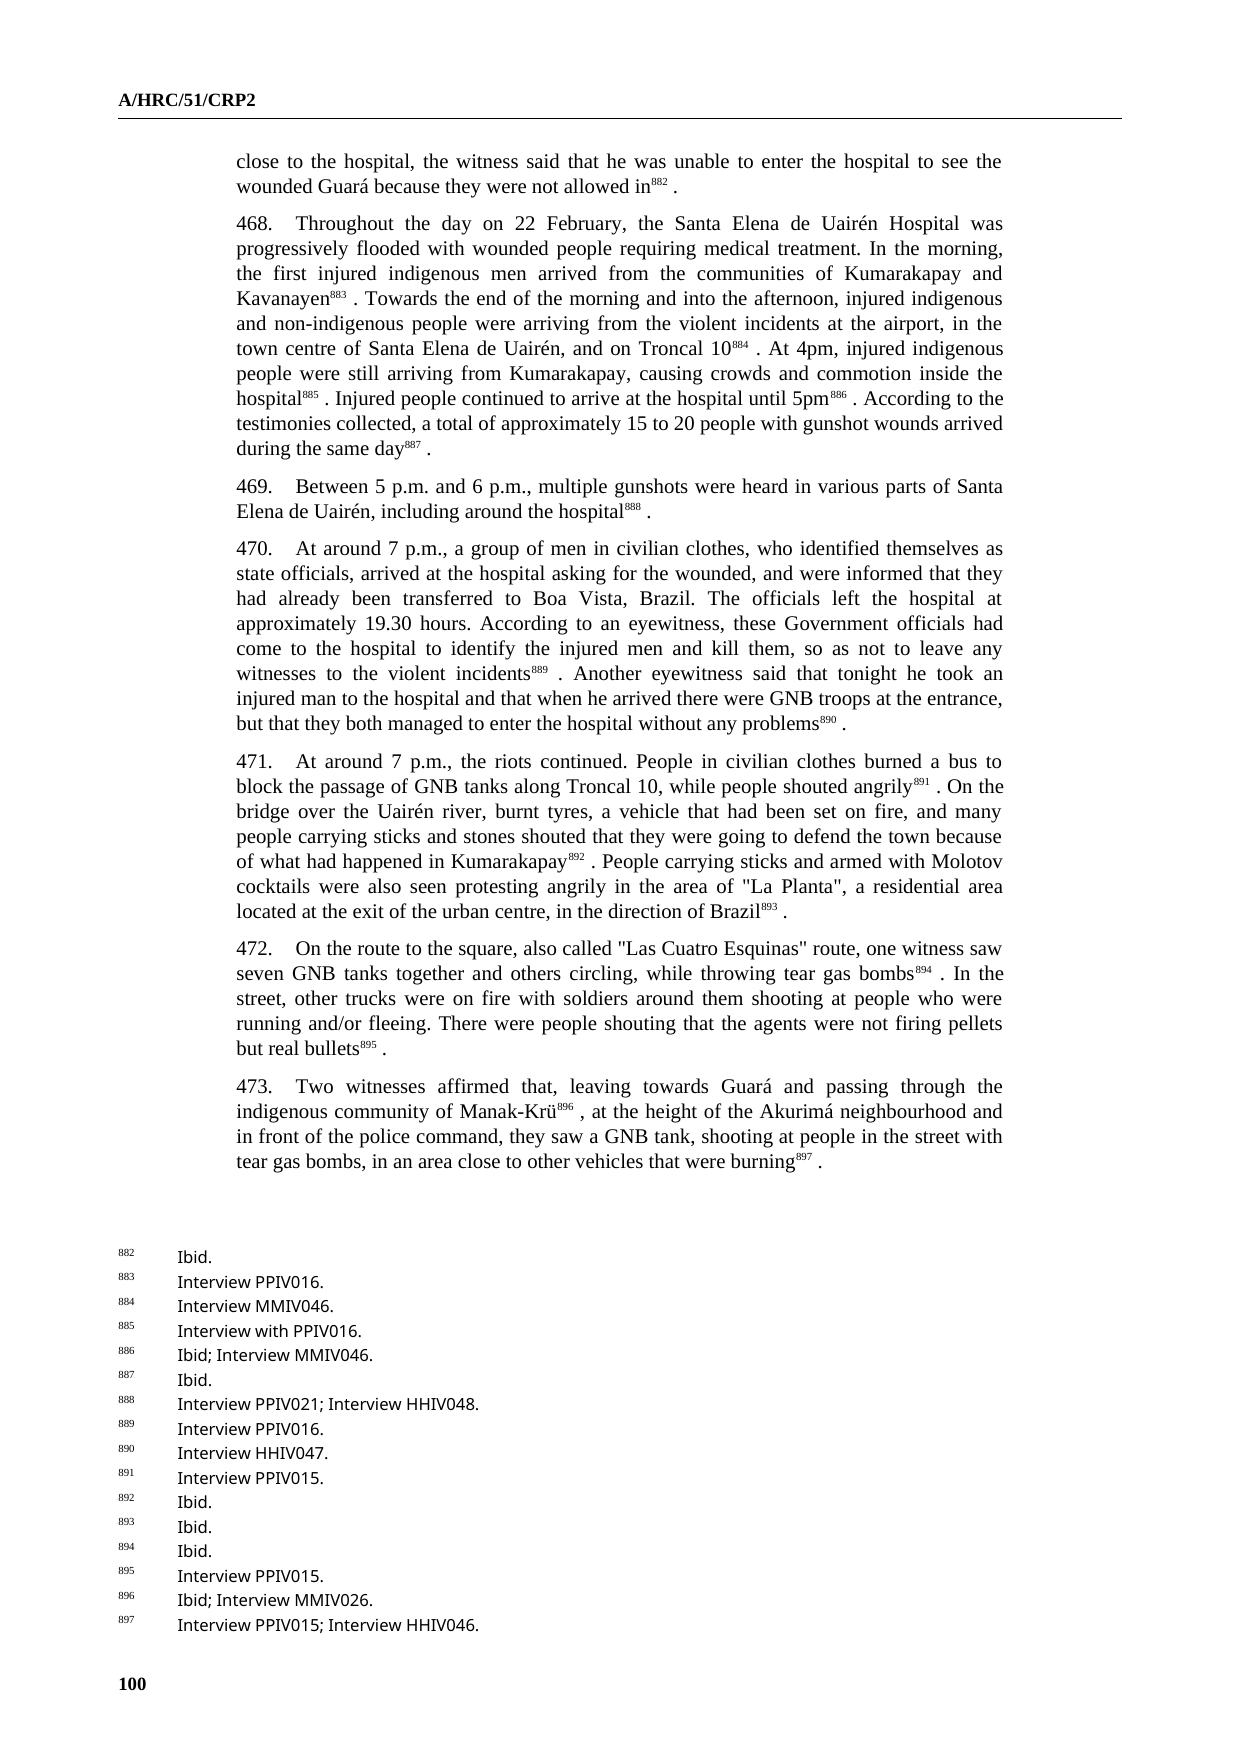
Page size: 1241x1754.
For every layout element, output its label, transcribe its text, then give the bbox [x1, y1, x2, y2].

text 469. Between 5 p.m. and 6 p.m., multiple gunshots were heard in various parts of Santa Elena de Uairén, including around the hospital . [236, 473, 1004, 523]
text 467. A witness who was near the hospital in Santa Elena de Uairén reported that at around 4 p.m., distant gunshots were heard, which seemed to come from Guará. The same witness indicated that he later learned that indigenous people had gathered in Guará to try to prevent the military from passing, provoking an altercation in which some indigenous men had been wounded and taken to the hospital in Santa Elena de Uairén . Despite being close to the hospital, the witness said that he was unable to enter the hospital to see the wounded Guará because they were not allowed in . [236, 148, 1004, 198]
text 470. At around 7 p.m., a group of men in civilian clothes, who identified themselves as state officials, arrived at the hospital asking for the wounded, and were informed that they had already been transferred to Boa Vista, Brazil. The officials left the hospital at approximately 19.30 hours. According to an eyewitness, these Government officials had come to the hospital to identify the injured men and kill them, so as not to leave any witnesses to the violent incidents . Another eyewitness said that tonight he took an injured man to the hospital and that when he arrived there were GNB troops at the entrance, but that they both managed to enter the hospital without any problems . [236, 535, 1004, 735]
text 471. At around 7 p.m., the riots continued. People in civilian clothes burned a bus to block the passage of GNB tanks along Troncal 10, while people shouted angrily . On the bridge over the Uairén river, burnt tyres, a vehicle that had been set on fire, and many people carrying sticks and stones shouted that they were going to defend the town because of what had happened in Kumarakapay . People carrying sticks and armed with Molotov cocktails were also seen protesting angrily in the area of "La Planta", a residential area located at the exit of the urban centre, in the direction of Brazil . [236, 748, 1004, 923]
text 468. Throughout the day on 22 February, the Santa Elena de Uairén Hospital was progressively flooded with wounded people requiring medical treatment. In the morning, the first injured indigenous men arrived from the communities of Kumarakapay and Kavanayen . Towards the end of the morning and into the afternoon, injured indigenous and non-indigenous people were arriving from the violent incidents at the airport, in the town centre of Santa Elena de Uairén, and on Troncal 10 . At 4pm, injured indigenous people were still arriving from Kumarakapay, causing crowds and commotion inside the hospital . Injured people continued to arrive at the hospital until 5pm . According to the testimonies collected, a total of approximately 15 to 20 people with gunshot wounds arrived during the same day . [236, 210, 1004, 460]
text 472. On the route to the square, also called "Las Cuatro Esquinas" route, one witness saw seven GNB tanks together and others circling, while throwing tear gas bombs . In the street, other trucks were on fire with soldiers around them shooting at people who were running and/or fleeing. There were people shouting that the agents were not firing pellets but real bullets . [236, 935, 1004, 1060]
text 473. Two witnesses affirmed that, leaving towards Guará and passing through the indigenous community of Manak-Krü , at the height of the Akurimá neighbourhood and in front of the police command, they saw a GNB tank, shooting at people in the street with tear gas bombs, in an area close to other vehicles that were burning . [236, 1073, 1004, 1173]
